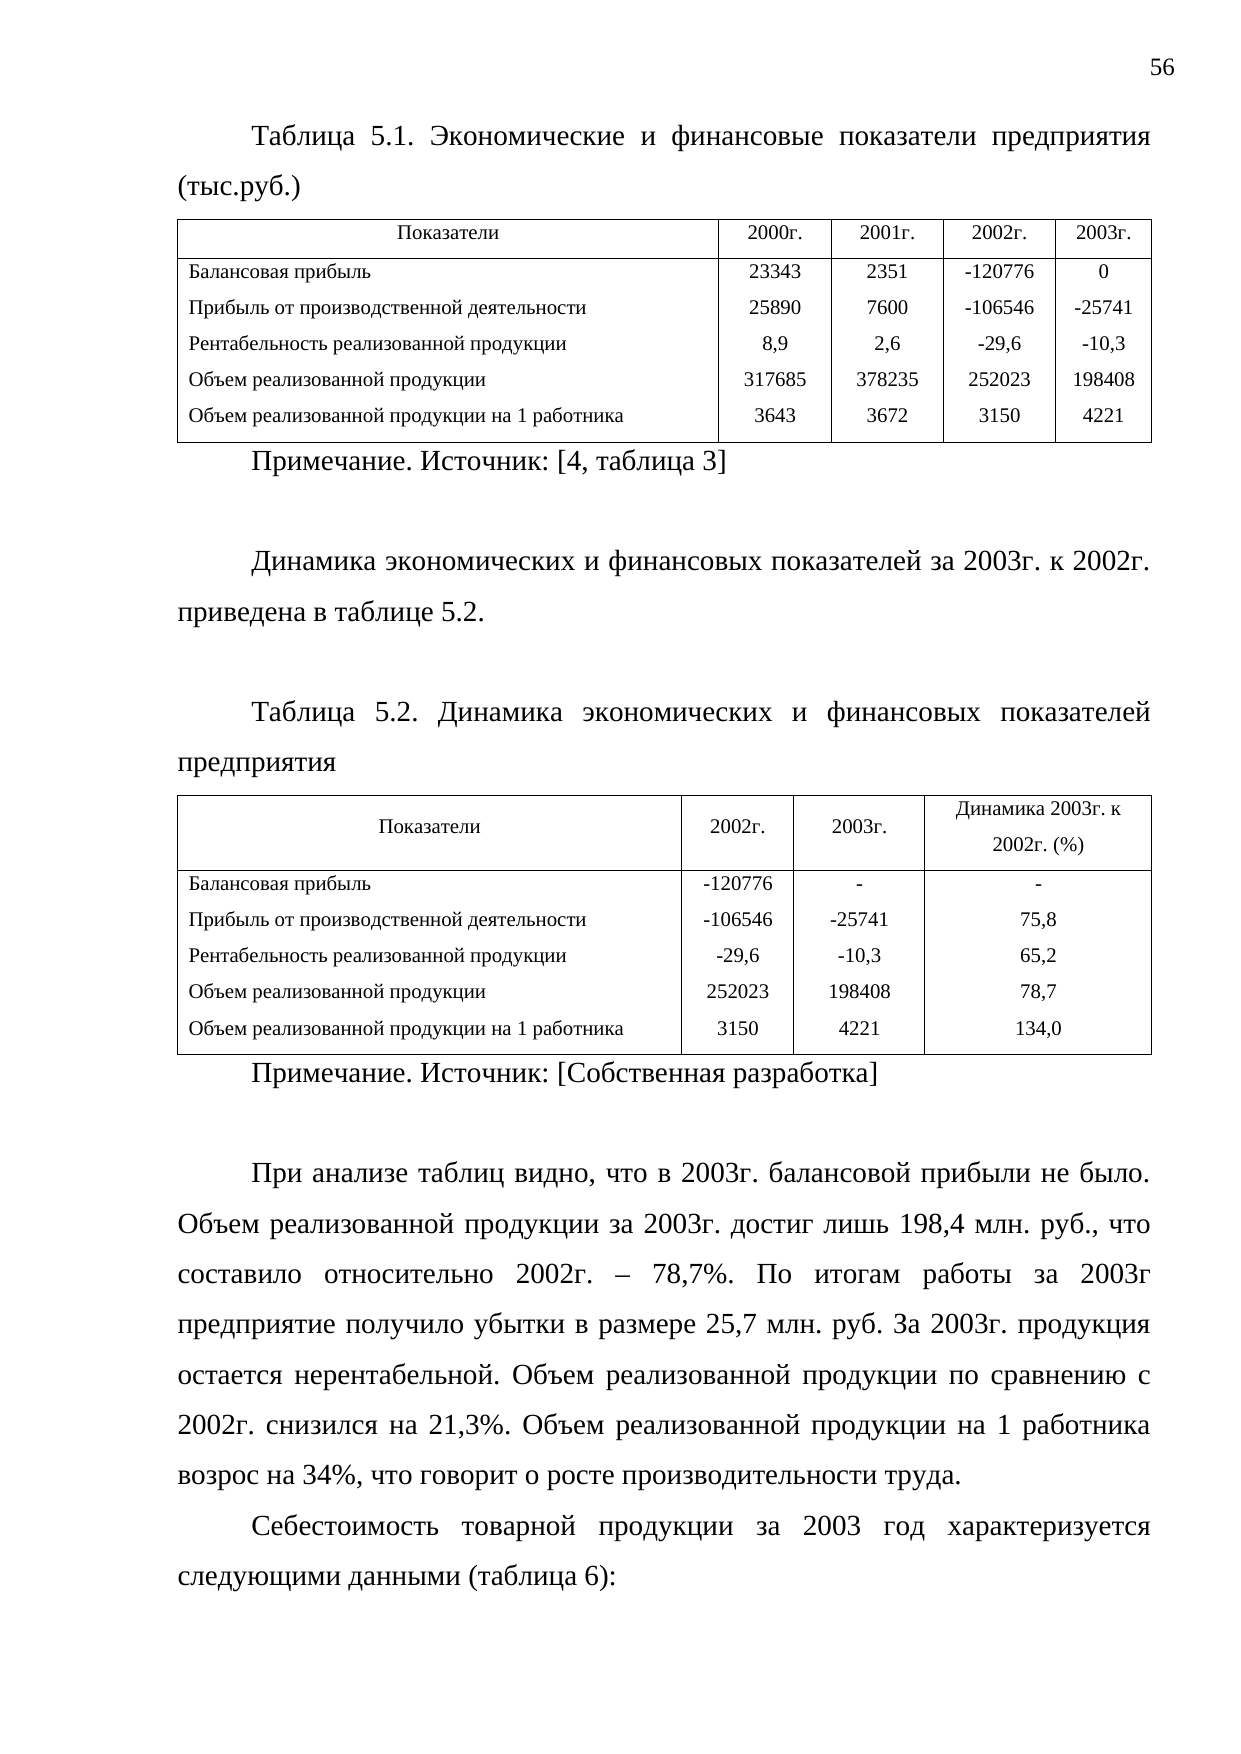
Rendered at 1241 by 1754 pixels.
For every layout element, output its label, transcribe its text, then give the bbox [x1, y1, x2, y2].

table_header 2001г. [832, 220, 943, 258]
table_header 2000г. [719, 220, 831, 258]
text Динамика экономических и финансовых показателей за 2003г. к 2002г. приведена в таблице 5.2. [177, 543, 1152, 627]
table_cell -120776 -106546 -29,6 252023 3150 [944, 259, 1055, 442]
table_cell Балансовая прибыль Прибыль от производственной деятельности Рентабельность реализованной продукции Объем реализованной продукции Объем реализованной продукции на 1 работника [178, 871, 681, 1054]
text Примечание. Источник: [4, таблица 3] [177, 443, 1152, 476]
table_header 2003г. [1056, 220, 1151, 258]
text Себестоимость товарной продукции за 2003 год характеризуется следующими данными (таблица 6): [177, 1508, 1152, 1592]
table_cell 2351 7600 2,6 378235 3672 [832, 259, 943, 442]
table_header 2003г. [794, 796, 924, 870]
table_header Динамика 2003г. к 2002г. (%) [925, 796, 1151, 870]
table_cell 0 -25741 -10,3 198408 4221 [1056, 259, 1151, 442]
table_cell 23343 25890 8,9 317685 3643 [719, 259, 831, 442]
text При анализе таблиц видно, что в 2003г. балансовой прибыли не было. Объем реализованной продукции за 2003г. достиг лишь 198,4 млн. руб., что составило относительно 2002г. – 78,7%. По итогам работы за 2003г предприятие получило убытки в размере 25,7 млн. руб. За 2003г. продукция остается нерентабельной. Объем реализованной продукции по сравнению с 2002г. снизился на 21,3%. Объем реализованной продукции на 1 работника возрос на 34%, что говорит о росте производительности труда. [177, 1156, 1152, 1491]
table_header Показатели [178, 220, 718, 258]
text Примечание. Источник: [Собственная разработка] [177, 1055, 1152, 1088]
table_cell - -25741 -10,3 198408 4221 [794, 871, 924, 1054]
table_cell - 75,8 65,2 78,7 134,0 [925, 871, 1151, 1054]
table_cell -120776 -106546 -29,6 252023 3150 [682, 871, 793, 1054]
text Таблица 5.2. Динамика экономических и финансовых показателей предприятия [177, 694, 1152, 778]
table_header 2002г. [944, 220, 1055, 258]
table_cell Балансовая прибыль Прибыль от производственной деятельности Рентабельность реализованной продукции Объем реализованной продукции Объем реализованной продукции на 1 работника [178, 259, 718, 442]
text Таблица 5.1. Экономические и финансовые показатели предприятия (тыс.руб.) [177, 118, 1152, 202]
table_header Показатели [178, 796, 681, 870]
table_header 2002г. [682, 796, 793, 870]
